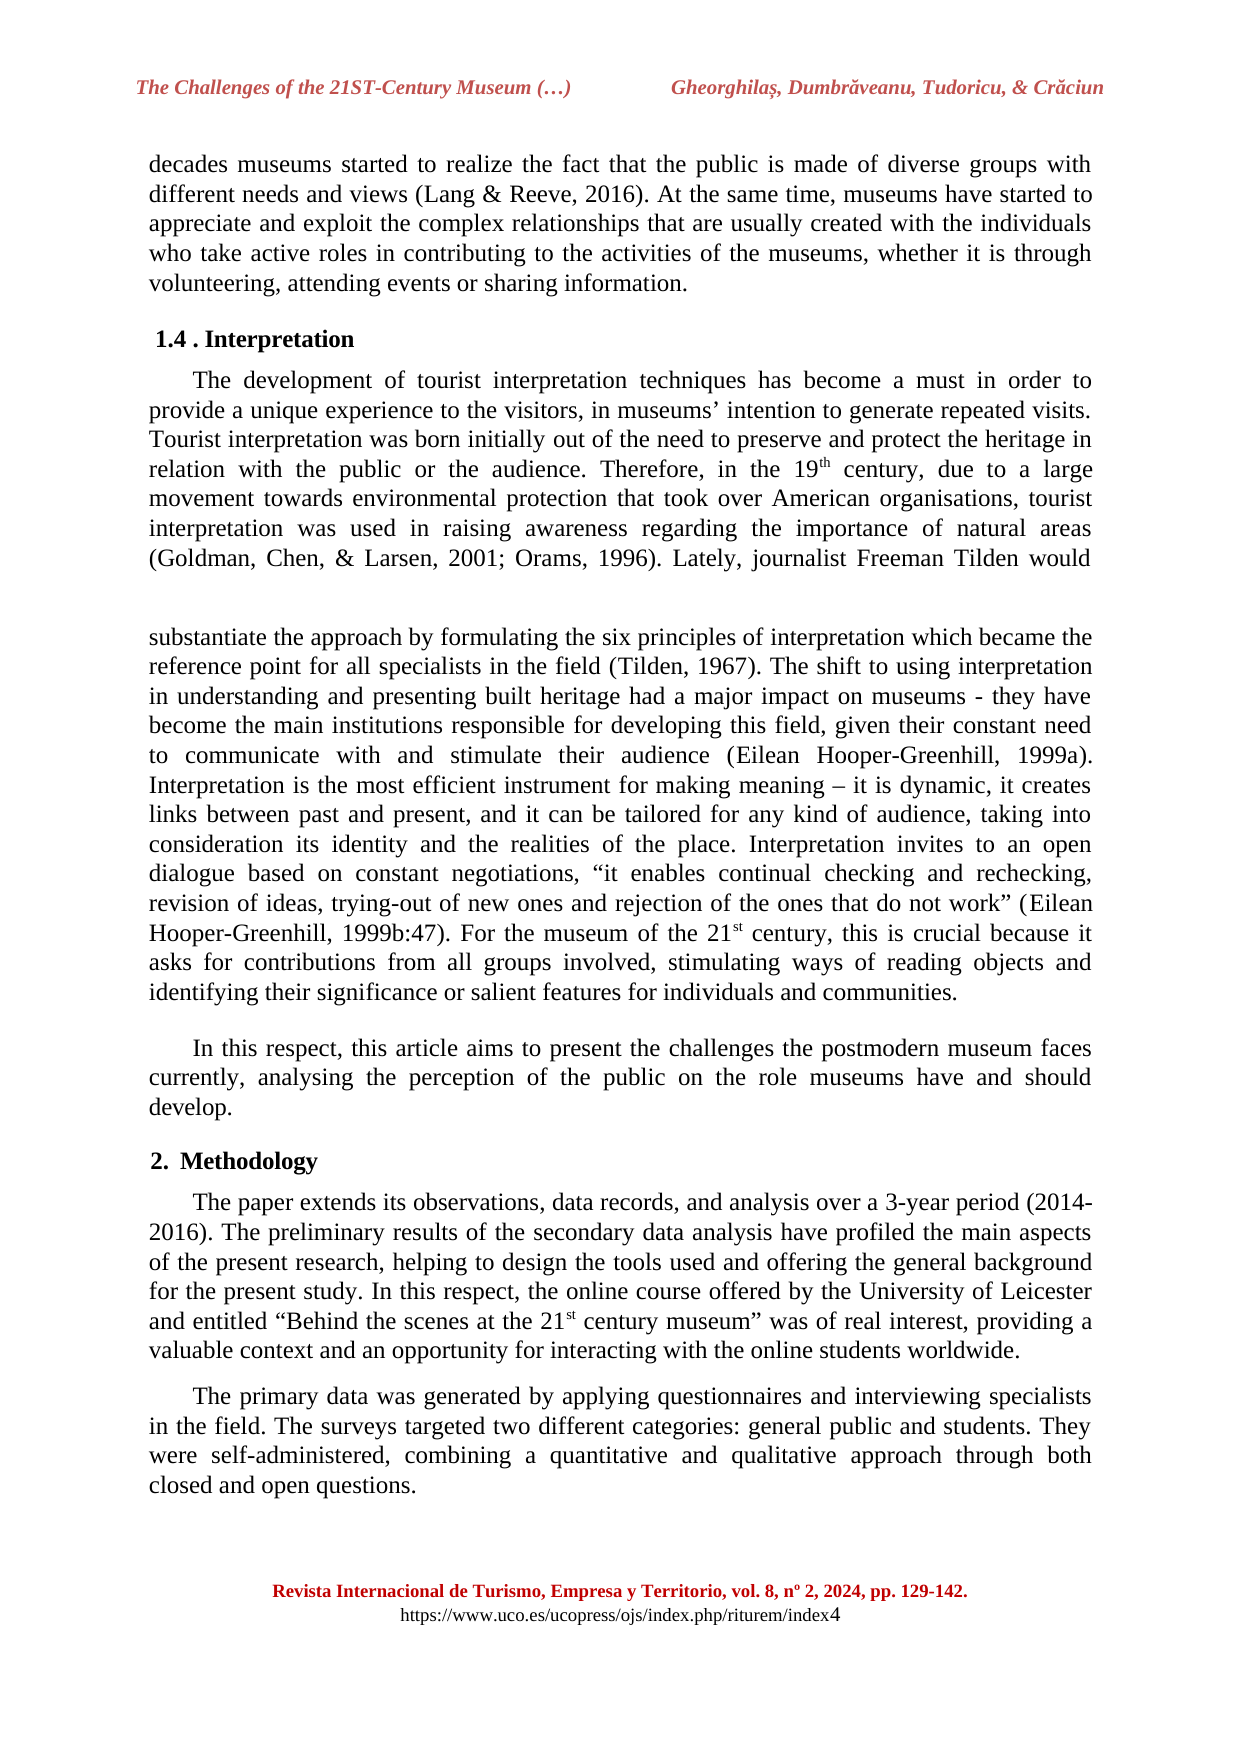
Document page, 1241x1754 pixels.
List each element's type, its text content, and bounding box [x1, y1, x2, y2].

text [149, 149, 1093, 296]
subtitle Methodology [150, 1146, 1105, 1175]
text substantiate the approach by formulating the six principles of interpretation which became the reference point for all specialists in the field (Tilden, 1967). The shift to using interpretation in understanding and presenting built heritage had a major impact on museums - they have become the main institutions responsible for developing this field, given their constant need to communicate with and stimulate their audience (Eilean Hooper-Greenhill, 1999a). Interpretation is the most efficient instrument for making meaning – it is dynamic, it creates links between past and present, and it can be tailored for any kind of audience, taking into consideration its identity and the realities of the place. Interpretation invites to an open dialogue based on constant negotiations, “it enables continual checking and rechecking, revision of ideas, trying-out of new ones and rejection of the ones that do not work” (Eilean Hooper-Greenhill, 1999b:47). For the museum of the 21st century, this is crucial because it asks for contributions from all groups involved, stimulating ways of reading objects and identifying their significance or salient features for individuals and communities. [149, 622, 1093, 1006]
text In this respect, this article aims to present the challenges the postmodern museum faces currently, analysing the perception of the public on the role museums have and should develop. [149, 1033, 1092, 1121]
text The paper extends its observations, data records, and analysis over a 3-year period (2014- 2016). The preliminary results of the secondary data analysis have profiled the main aspects of the present research, helping to design the tools used and offering the general background for the present study. In this respect, the online course offered by the University of Leicester and entitled “Behind the scenes at the 21st century museum” was of real interest, providing a valuable context and an opportunity for interacting with the online students worldwide. [149, 1187, 1093, 1364]
text The development of tourist interpretation techniques has become a must in order to provide a unique experience to the visitors, in museums’ intention to generate repeated visits. Tourist interpretation was born initially out of the need to preserve and protect the heritage in relation with the public or the audience. Therefore, in the 19th century, due to a large movement towards environmental protection that took over American organisations, tourist interpretation was used in raising awareness regarding the importance of natural areas (Goldman, Chen, & Larsen, 2001; Orams, 1996). Lately, journalist Freeman Tilden would [149, 365, 1093, 571]
subtitle . Interpretation [155, 324, 1105, 353]
text The primary data was generated by applying questionnaires and interviewing specialists in the field. The surveys targeted two different categories: general public and students. They were self-administered, combining a quantitative and qualitative approach through both closed and open questions. [149, 1381, 1093, 1499]
